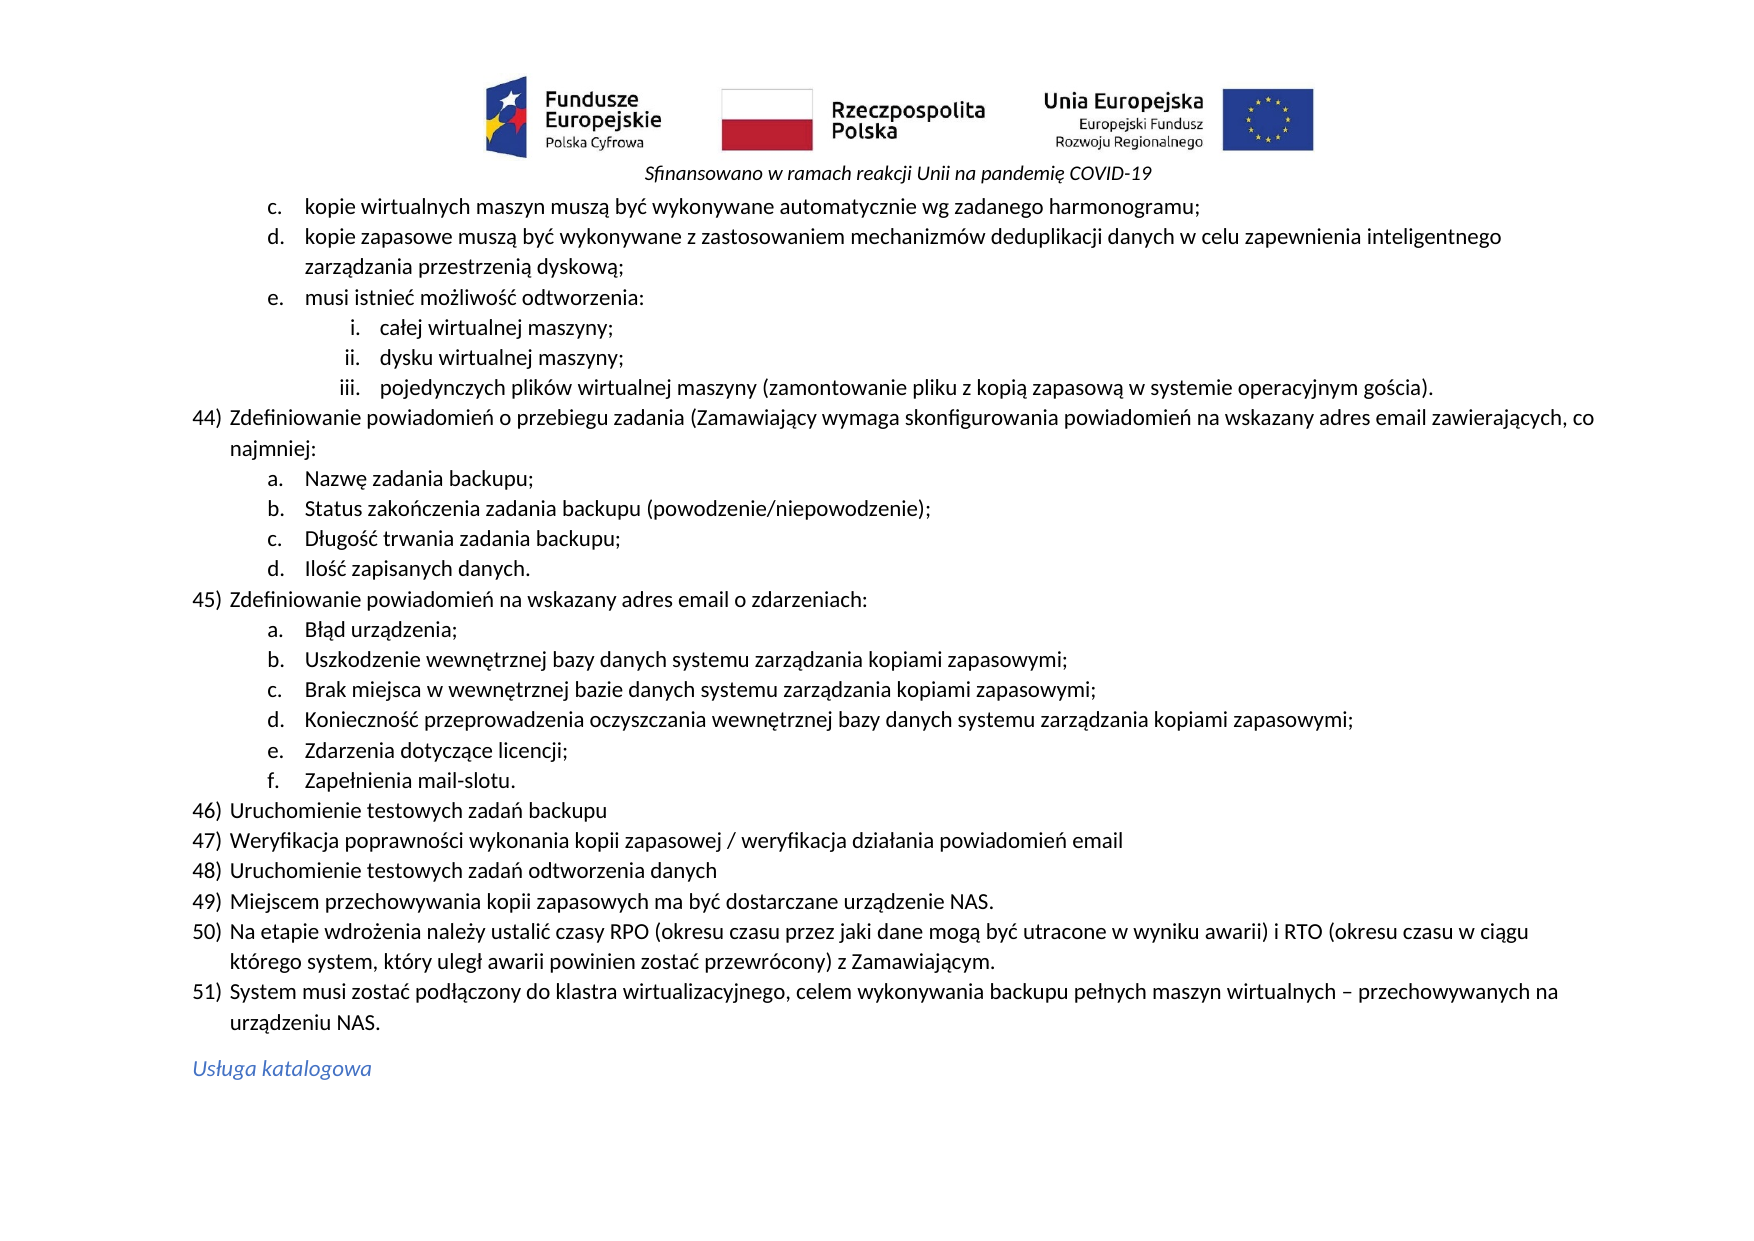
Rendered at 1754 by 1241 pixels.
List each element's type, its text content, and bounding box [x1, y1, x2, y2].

list Zapełnienia mail-slotu. [267, 766, 1606, 794]
list Status zakończenia zadania backupu (powodzenie/niepowodzenie); [267, 494, 1606, 522]
list dysku wirtualnej maszyny; [361, 343, 1606, 371]
list całej wirtualnej maszyny; [361, 313, 1606, 341]
list Zdefiniowanie powiadomień o przebiegu zadania (Zamawiający wymaga skonfigurowania powiadomień na wskazany adres email zawierających, co najmniej: [192, 403, 1606, 462]
list Zdefiniowanie powiadomień na wskazany adres email o zdarzeniach: [192, 585, 1606, 613]
picture [483, 73, 1316, 161]
list Uszkodzenie wewnętrznej bazy danych systemu zarządzania kopiami zapasowymi; [267, 645, 1606, 673]
list Zdarzenia dotyczące licencji; [267, 736, 1606, 764]
list System musi zostać podłączony do klastra wirtualizacyjnego, celem wykonywania backupu pełnych maszyn wirtualnych – przechowywanych na urządzeniu NAS. [192, 977, 1606, 1036]
text Usługa katalogowa [192, 1054, 1606, 1082]
list pojedynczych plików wirtualnej maszyny (zamontowanie pliku z kopią zapasową w systemie operacyjnym gościa). [361, 373, 1606, 401]
list Nazwę zadania backupu; [267, 464, 1606, 492]
list Weryfikacja poprawności wykonania kopii zapasowej / weryfikacja działania powiadomień email [192, 826, 1606, 854]
list Uruchomienie testowych zadań odtworzenia danych [192, 857, 1606, 884]
list Brak miejsca w wewnętrznej bazie danych systemu zarządzania kopiami zapasowymi; [267, 675, 1606, 703]
list Na etapie wdrożenia należy ustalić czasy RPO (okresu czasu przez jaki dane mogą być utracone w wyniku awarii) i RTO (okresu czasu w ciągu którego system, który uległ awarii powinien zostać przewrócony) z Zamawiającym. [192, 917, 1606, 975]
list kopie zapasowe muszą być wykonywane z zastosowaniem mechanizmów deduplikacji danych w celu zapewnienia inteligentnego zarządzania przestrzenią dyskową; [267, 222, 1606, 280]
list Uruchomienie testowych zadań backupu [192, 796, 1606, 824]
list Konieczność przeprowadzenia oczyszczania wewnętrznej bazy danych systemu zarządzania kopiami zapasowymi; [267, 706, 1606, 733]
list musi istnieć możliwość odtworzenia: [267, 283, 1606, 311]
list Długość trwania zadania backupu; [267, 524, 1606, 552]
list kopie wirtualnych maszyn muszą być wykonywane automatycznie wg zadanego harmonogramu; [267, 192, 1606, 220]
list Ilość zapisanych danych. [267, 554, 1606, 582]
list Miejscem przechowywania kopii zapasowych ma być dostarczane urządzenie NAS. [192, 887, 1606, 915]
list Błąd urządzenia; [267, 615, 1606, 643]
